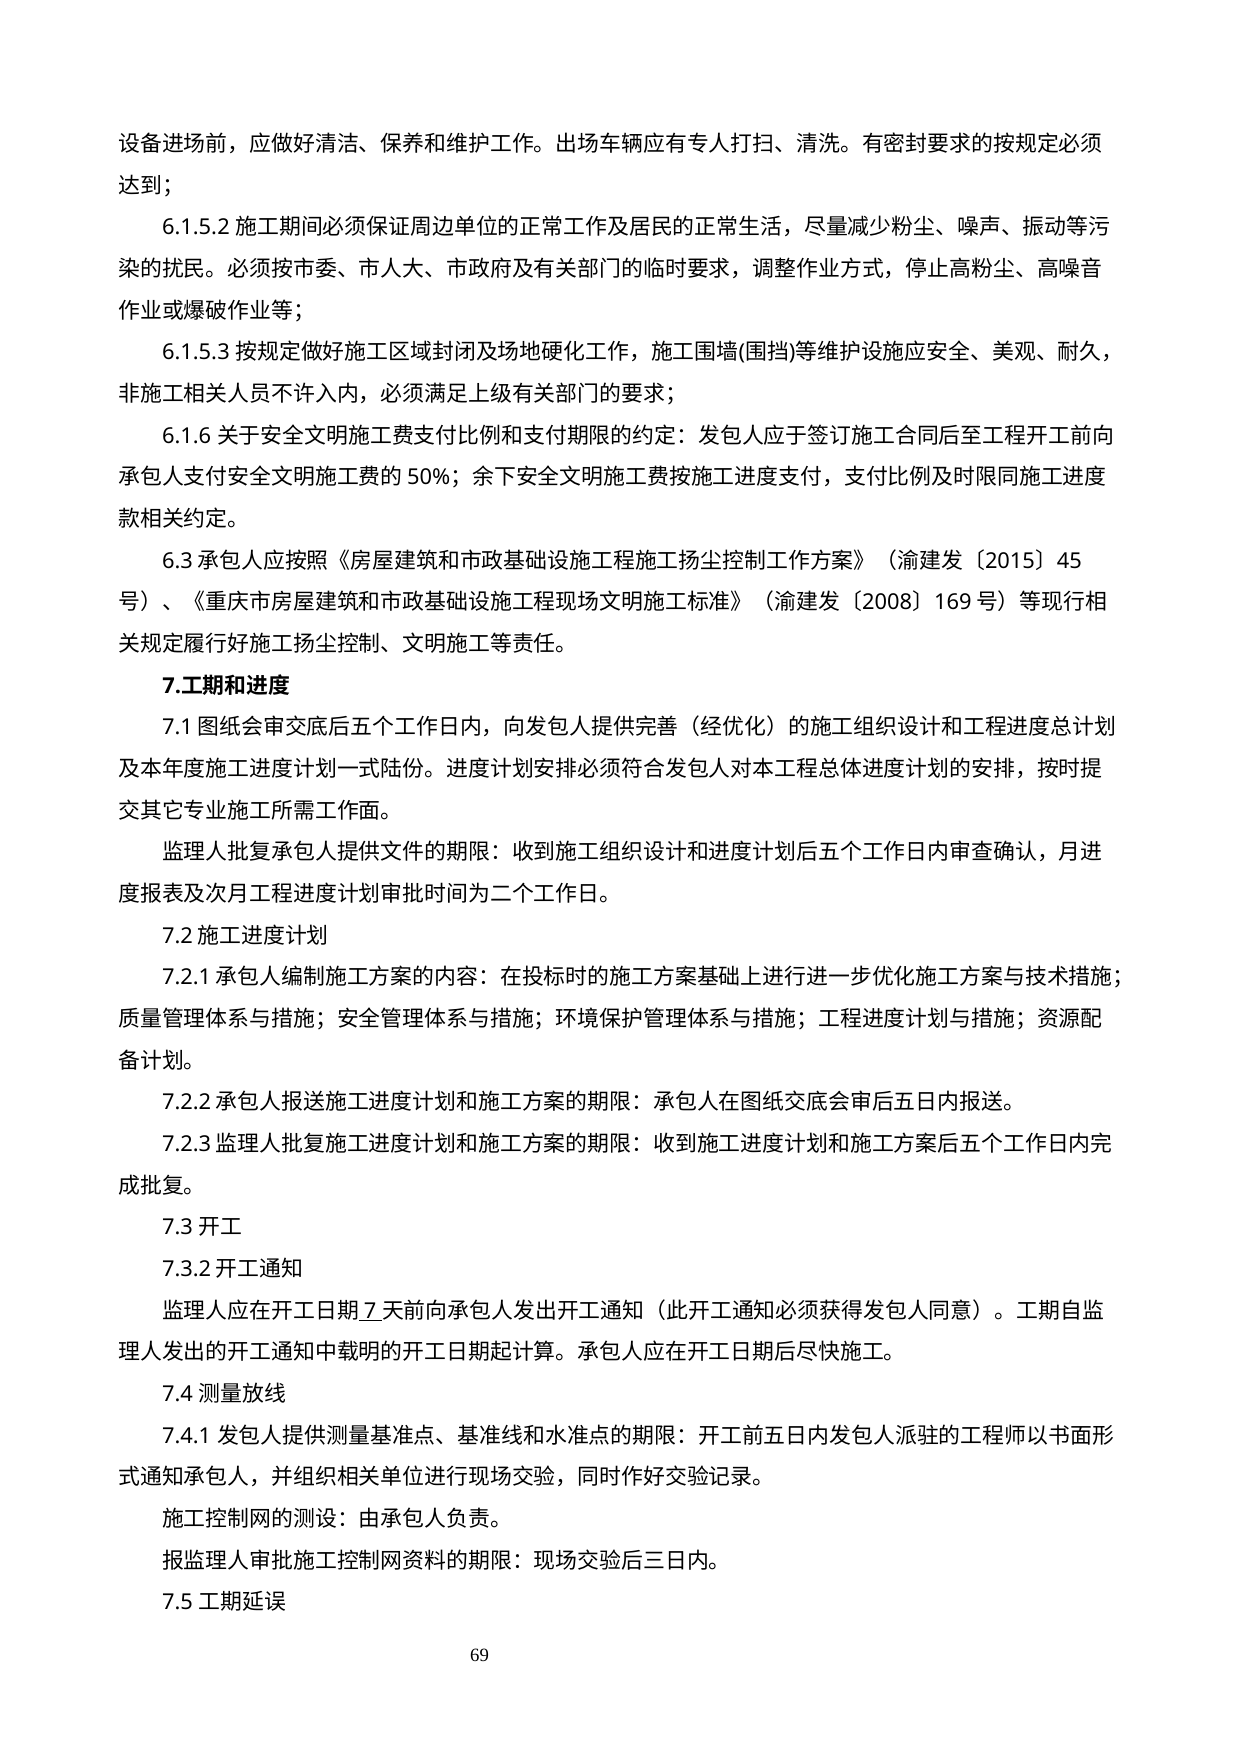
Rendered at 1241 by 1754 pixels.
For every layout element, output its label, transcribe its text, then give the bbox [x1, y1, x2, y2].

text 报监理人审批施工控制网资料的期限：现场交验后三日内。 [118, 1535, 1122, 1576]
text 7.4.1 发包人提供测量基准点、基准线和水准点的期限：开工前五日内发包人派驻的工程师以书面形式通知承包人，并组织相关单位进行现场交验，同时作好交验记录。 [118, 1410, 1122, 1493]
text 6.1.5.3 按规定做好施工区域封闭及场地硬化工作，施工围墙(围挡)等维护设施应安全、美观、耐久，非施工相关人员不许入内，必须满足上级有关部门的要求； [118, 326, 1122, 410]
text 7.4 测量放线 [118, 1368, 1122, 1410]
text 7.2.2承包人报送施工进度计划和施工方案的期限：承包人在图纸交底会审后五日内报送。 [118, 1076, 1122, 1118]
text 7.5 工期延误 [118, 1576, 1122, 1618]
text 7.工期和进度 [118, 660, 1122, 701]
text 7.1图纸会审交底后五个工作日内，向发包人提供完善（经优化）的施工组织设计和工程进度总计划及本年度施工进度计划一式陆份。进度计划安排必须符合发包人对本工程总体进度计划的安排，按时提交其它专业施工所需工作面。 [118, 701, 1122, 826]
text 7.3.2开工通知 [118, 1243, 1122, 1285]
text 7.2.3监理人批复施工进度计划和施工方案的期限：收到施工进度计划和施工方案后五个工作日内完成批复。 [118, 1118, 1122, 1201]
text 7.2.1承包人编制施工方案的内容：在投标时的施工方案基础上进行进一步优化施工方案与技术措施；质量管理体系与措施；安全管理体系与措施；环境保护管理体系与措施；工程进度计划与措施；资源配备计划。 [118, 951, 1122, 1076]
text 施工控制网的测设：由承包人负责。 [118, 1493, 1122, 1535]
text 6.1.5.2 施工期间必须保证周边单位的正常工作及居民的正常生活，尽量减少粉尘、噪声、振动等污染的扰民。必须按市委、市人大、市政府及有关部门的临时要求，调整作业方式，停止高粉尘、高噪音作业或爆破作业等； [118, 201, 1122, 326]
text 监理人批复承包人提供文件的期限：收到施工组织设计和进度计划后五个工作日内审查确认，月进度报表及次月工程进度计划审批时间为二个工作日。 [118, 826, 1122, 910]
text 7.3 开工 [118, 1201, 1122, 1243]
text 7.2施工进度计划 [118, 910, 1122, 951]
text 6.1.6 关于安全文明施工费支付比例和支付期限的约定：发包人应于签订施工合同后至工程开工前向承包人支付安全文明施工费的50%；余下安全文明施工费按施工进度支付，支付比例及时限同施工进度款相关约定。 [118, 410, 1122, 535]
text 6.3承包人应按照《房屋建筑和市政基础设施工程施工扬尘控制工作方案》（渝建发〔2015〕45号）、《重庆市房屋建筑和市政基础设施工程现场文明施工标准》（渝建发〔2008〕169号）等现行相关规定履行好施工扬尘控制、文明施工等责任。 [118, 535, 1122, 660]
text 监理人应在开工日期 7 天前向承包人发出开工通知（此开工通知必须获得发包人同意）。工期自监理人发出的开工通知中载明的开工日期起计算。承包人应在开工日期后尽快施工。 [118, 1285, 1122, 1368]
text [118, 118, 1122, 201]
